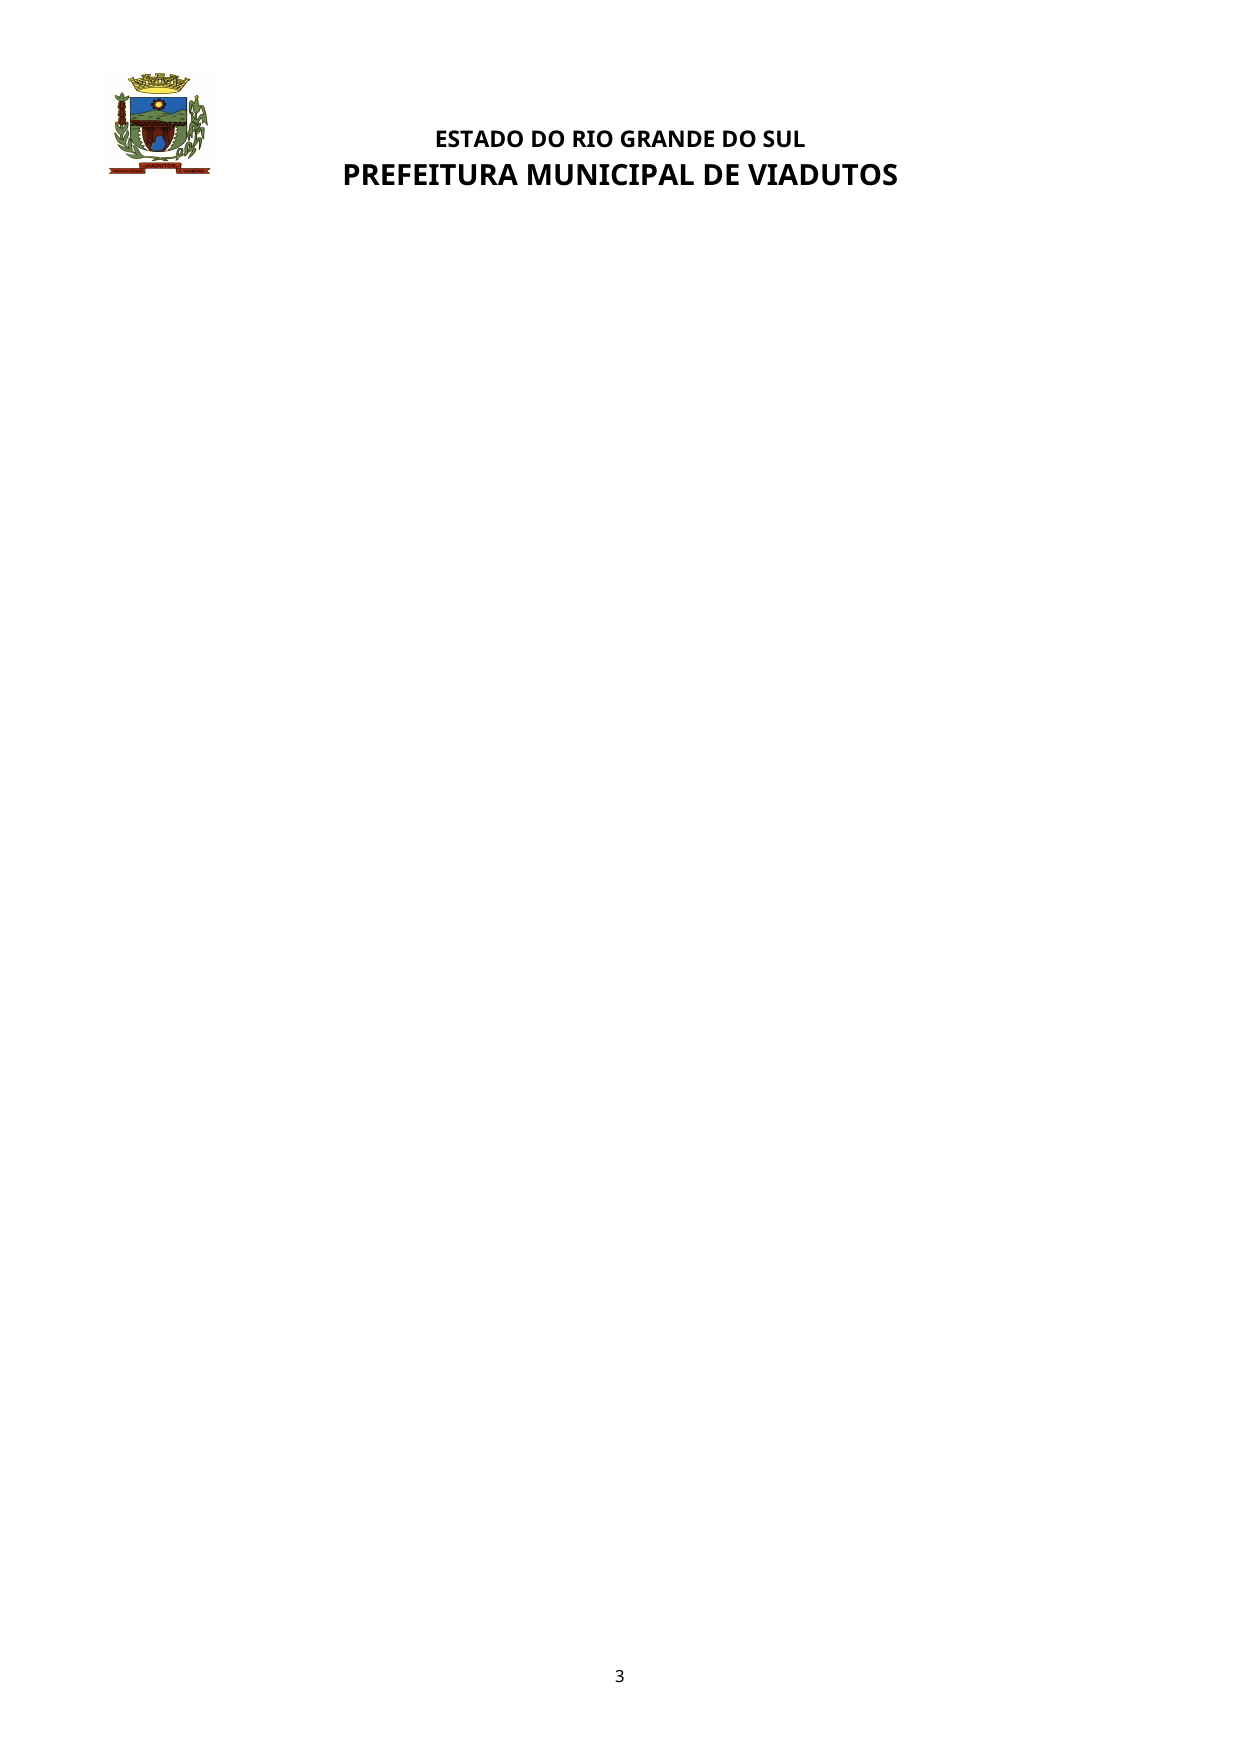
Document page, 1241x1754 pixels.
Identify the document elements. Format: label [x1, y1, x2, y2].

picture [105, 70, 215, 180]
